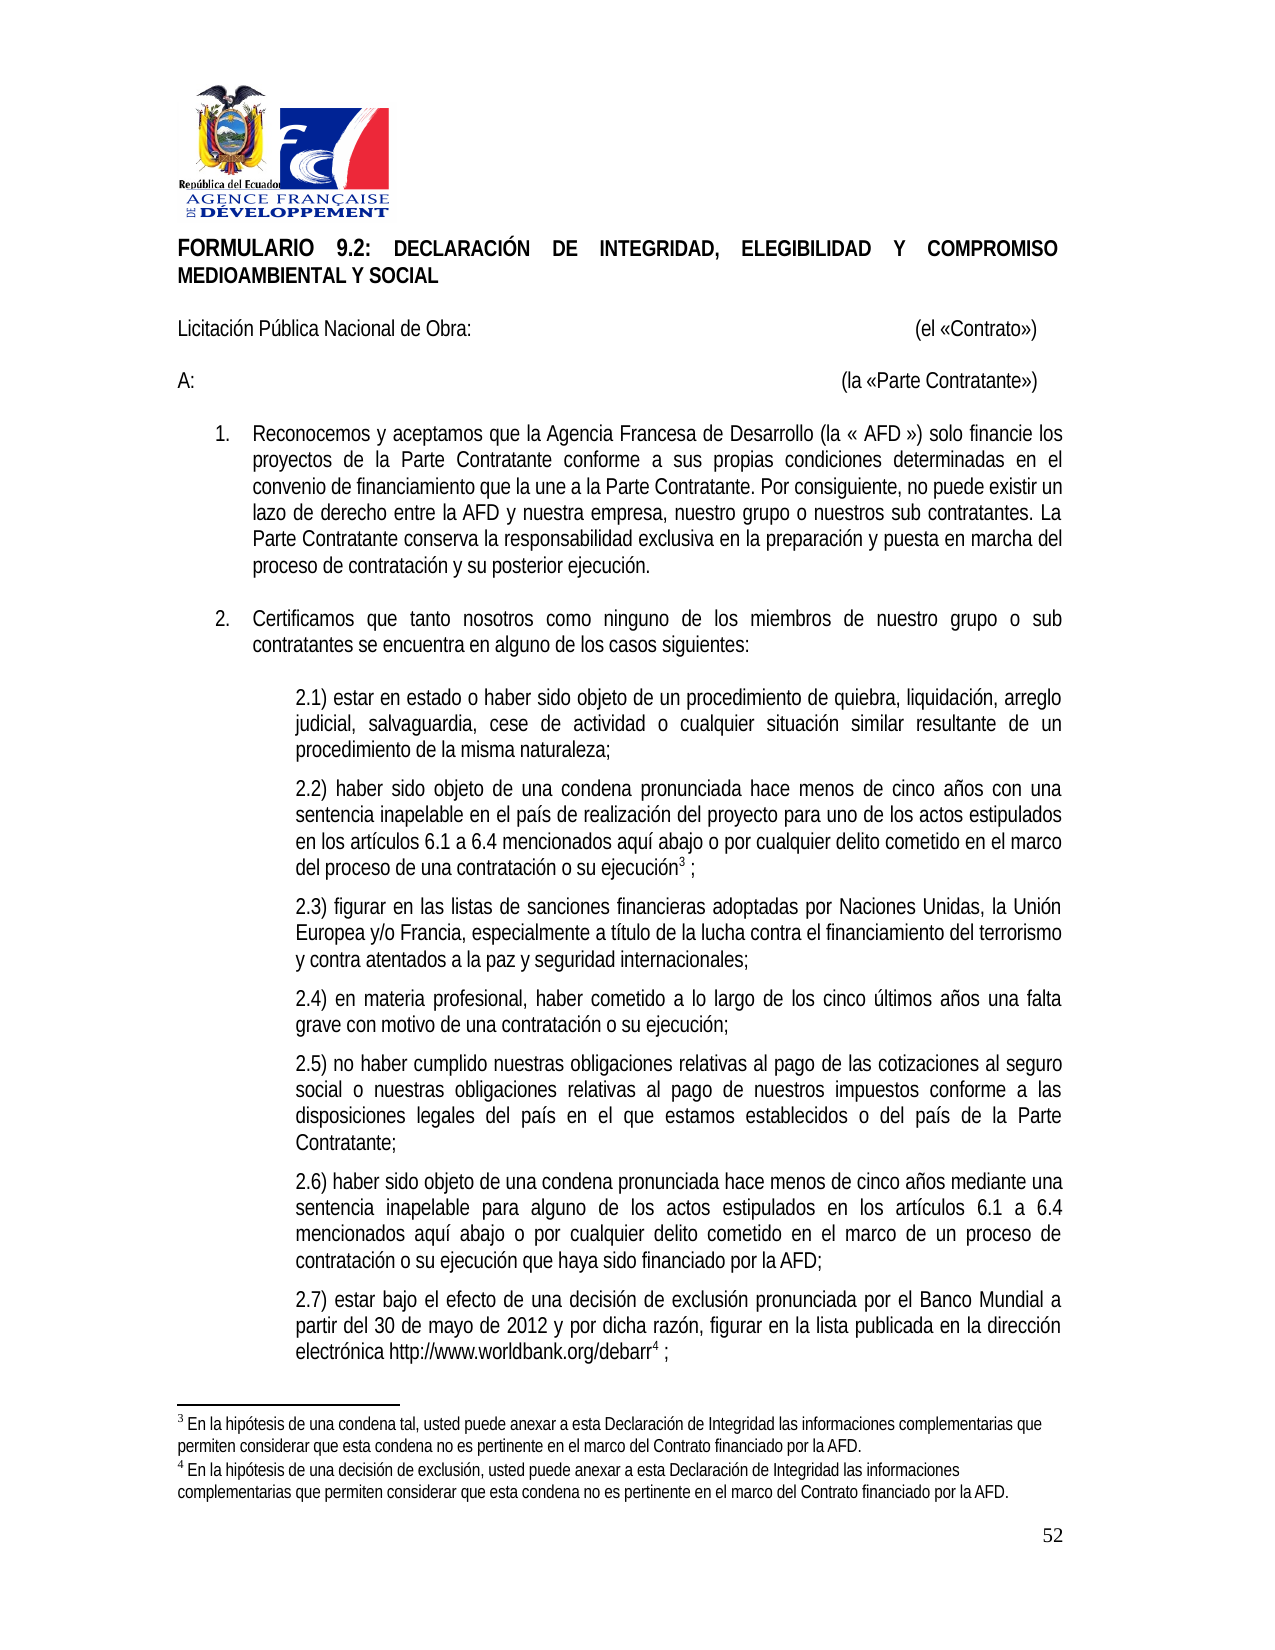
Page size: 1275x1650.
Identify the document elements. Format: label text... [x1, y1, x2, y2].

text 2.1) estar en estado o haber sido objeto de un procedimiento de quiebra, liquidación, arreglo judicial, salvaguardia, cese de actividad o cualquier situación similar resultante de un procedimiento de la misma naturaleza; [295, 683, 1063, 763]
text 2.4) en materia profesional, haber cometido a lo largo de los cinco últimos años una falta grave con motivo de una contratación o su ejecución; [295, 984, 1063, 1037]
text FORMULARIO 9.2: DECLARACIÓN DE INTEGRIDAD, ELEGIBILIDAD Y COMPROMISO MEDIOAMBIENTAL Y SOCIAL [177, 233, 1058, 288]
text 2.2) haber sido objeto de una condena pronunciada hace menos de cinco años con una sentencia inapelable en el país de realización del proyecto para uno de los actos estipulados en los artículos 6.1 a 6.4 mencionados aquí abajo o por cualquier delito cometido en el marco del proceso de una contratación o su ejecución ; [295, 775, 1063, 881]
text A: (la «Parte Contratante») [177, 367, 1063, 394]
text 2.7) estar bajo el efecto de una decisión de exclusión pronunciada por el Banco Mundial a partir del 30 de mayo de 2012 y por dicha razón, figurar en la lista publicada en la dirección electrónica http://www.worldbank.org/debarr ; [295, 1286, 1063, 1365]
list Certificamos que tanto nosotros como ninguno de los miembros de nuestro grupo o sub contratantes se encuentra en alguno de los casos siguientes: [215, 604, 1063, 657]
list Reconocemos y aceptamos que la Agencia Francesa de Desarrollo (la « AFD ») solo financie los proyectos de la Parte Contratante conforme a sus propias condiciones determinadas en el convenio de financiamiento que la une a la Parte Contratante. Por consiguiente, no puede existir un lazo de derecho entre la AFD y nuestra empresa, nuestro grupo o nuestros sub contratantes. La Parte Contratante conserva la responsabilidad exclusiva en la preparación y puesta en marcha del proceso de contratación y su posterior ejecución. [215, 420, 1063, 578]
text 2.3) figurar en las listas de sanciones financieras adoptadas por Naciones Unidas, la Unión Europea y/o Francia, especialmente a título de la lucha contra el financiamiento del terrorismo y contra atentados a la paz y seguridad internacionales; [295, 893, 1063, 972]
text Licitación Pública Nacional de Obra: (el «Contrato») [177, 314, 1063, 341]
text 2.5) no haber cumplido nuestras obligaciones relativas al pago de las cotizaciones al seguro social o nuestras obligaciones relativas al pago de nuestros impuestos conforme a las disposiciones legales del país en el que estamos establecidos o del país de la Parte Contratante; [295, 1050, 1063, 1155]
picture [177, 84, 398, 223]
text 2.6) haber sido objeto de una condena pronunciada hace menos de cinco años mediante una sentencia inapelable para alguno de los actos estipulados en los artículos 6.1 a 6.4 mencionados aquí abajo o por cualquier delito cometido en el marco de un proceso de contratación o su ejecución que haya sido financiado por la AFD; [295, 1168, 1063, 1273]
